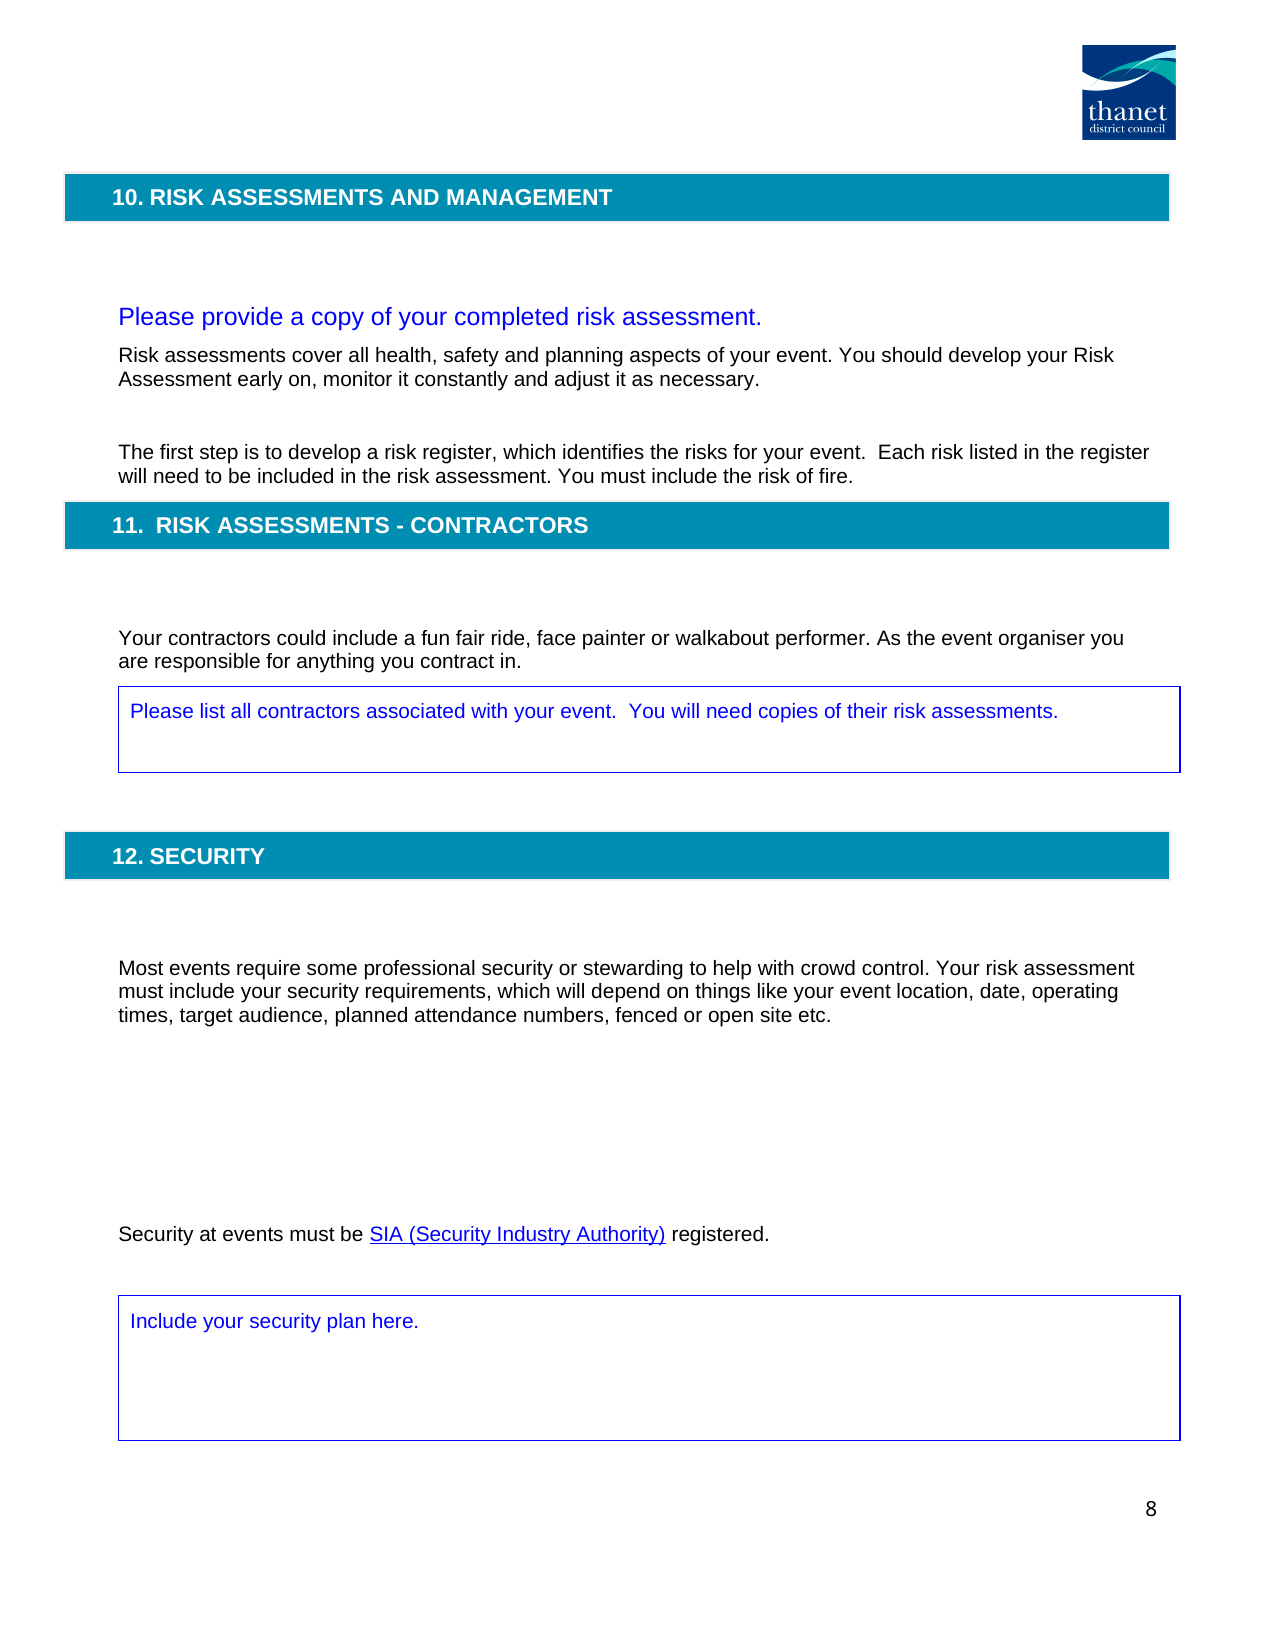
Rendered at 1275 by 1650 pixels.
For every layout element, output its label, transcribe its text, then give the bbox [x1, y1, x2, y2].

picture [1082, 45, 1180, 140]
text Risk assessments cover all health, safety and planning aspects of your event. You should develop your Risk Assessment early on, monitor it constantly and adjust it as necessary. [118, 343, 1157, 391]
text Security at events must be SIA (Security Industry Authority) registered. [118, 1222, 1157, 1246]
table_header RISK ASSESSMENTS - CONTRACTORS [65, 502, 1169, 549]
text Please provide a copy of your completed risk assessment. [118, 301, 1157, 330]
table_header SECURITY [65, 832, 1169, 879]
text The first step is to develop a risk register, which identifies the risks for your event. Each risk listed in the register will need to be included in the risk assessment. You must include the risk of fire. [118, 439, 1157, 487]
table_header Please list all contractors associated with your event. You will need copies of their risk assessments. [119, 687, 1179, 772]
table_header Include your security plan here. [119, 1296, 1179, 1440]
text Most events require some professional security or stewarding to help with crowd control. Your risk assessment must include your security requirements, which will depend on things like your event location, date, operating times, target audience, planned attendance numbers, fenced or open site etc. [118, 955, 1157, 1027]
text Your contractors could include a fun fair ride, face painter or walkabout performer. As the event organiser you are responsible for anything you contract in. [118, 625, 1157, 673]
table_header RISK ASSESSMENTS AND MANAGEMENT [65, 174, 1169, 221]
